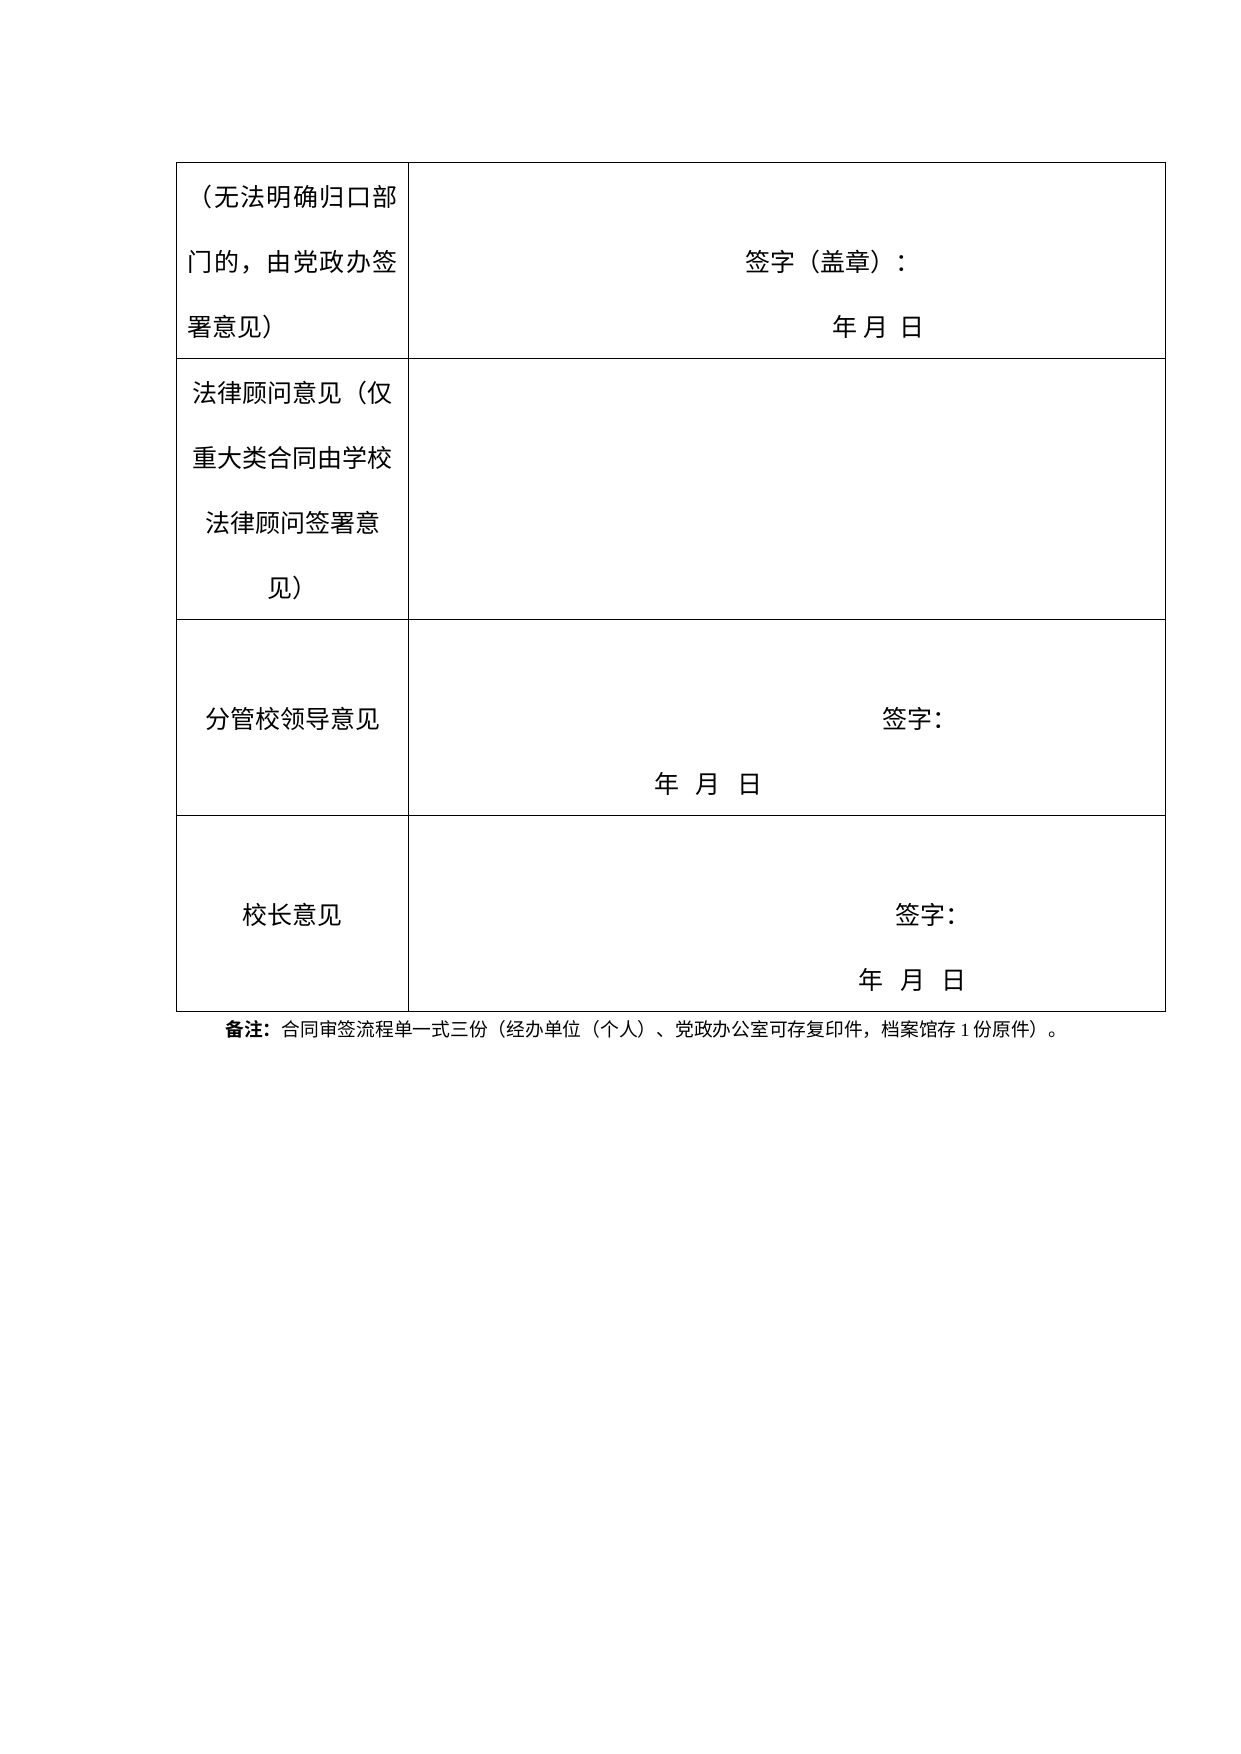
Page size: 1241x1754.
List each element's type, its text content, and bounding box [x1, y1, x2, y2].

table_cell 分管校领导意见 [177, 620, 408, 815]
table_cell 签字（盖章）： 年 月 日 [409, 163, 1165, 358]
table_cell 签字： 年 月 日 [409, 620, 1165, 815]
text 备注：合同审签流程单一式三份（经办单位（个人）、党政办公室可存复印件，档案馆存1份原件）。 [187, 1012, 1053, 1045]
table_cell 签字： 年 月 日 [409, 816, 1165, 1011]
table_cell 校长意见 [177, 816, 408, 1011]
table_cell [177, 163, 408, 358]
table_cell 法律顾问意见（仅重大类合同由学校法律顾问签署意见） [177, 359, 408, 619]
table_cell [409, 359, 1165, 619]
